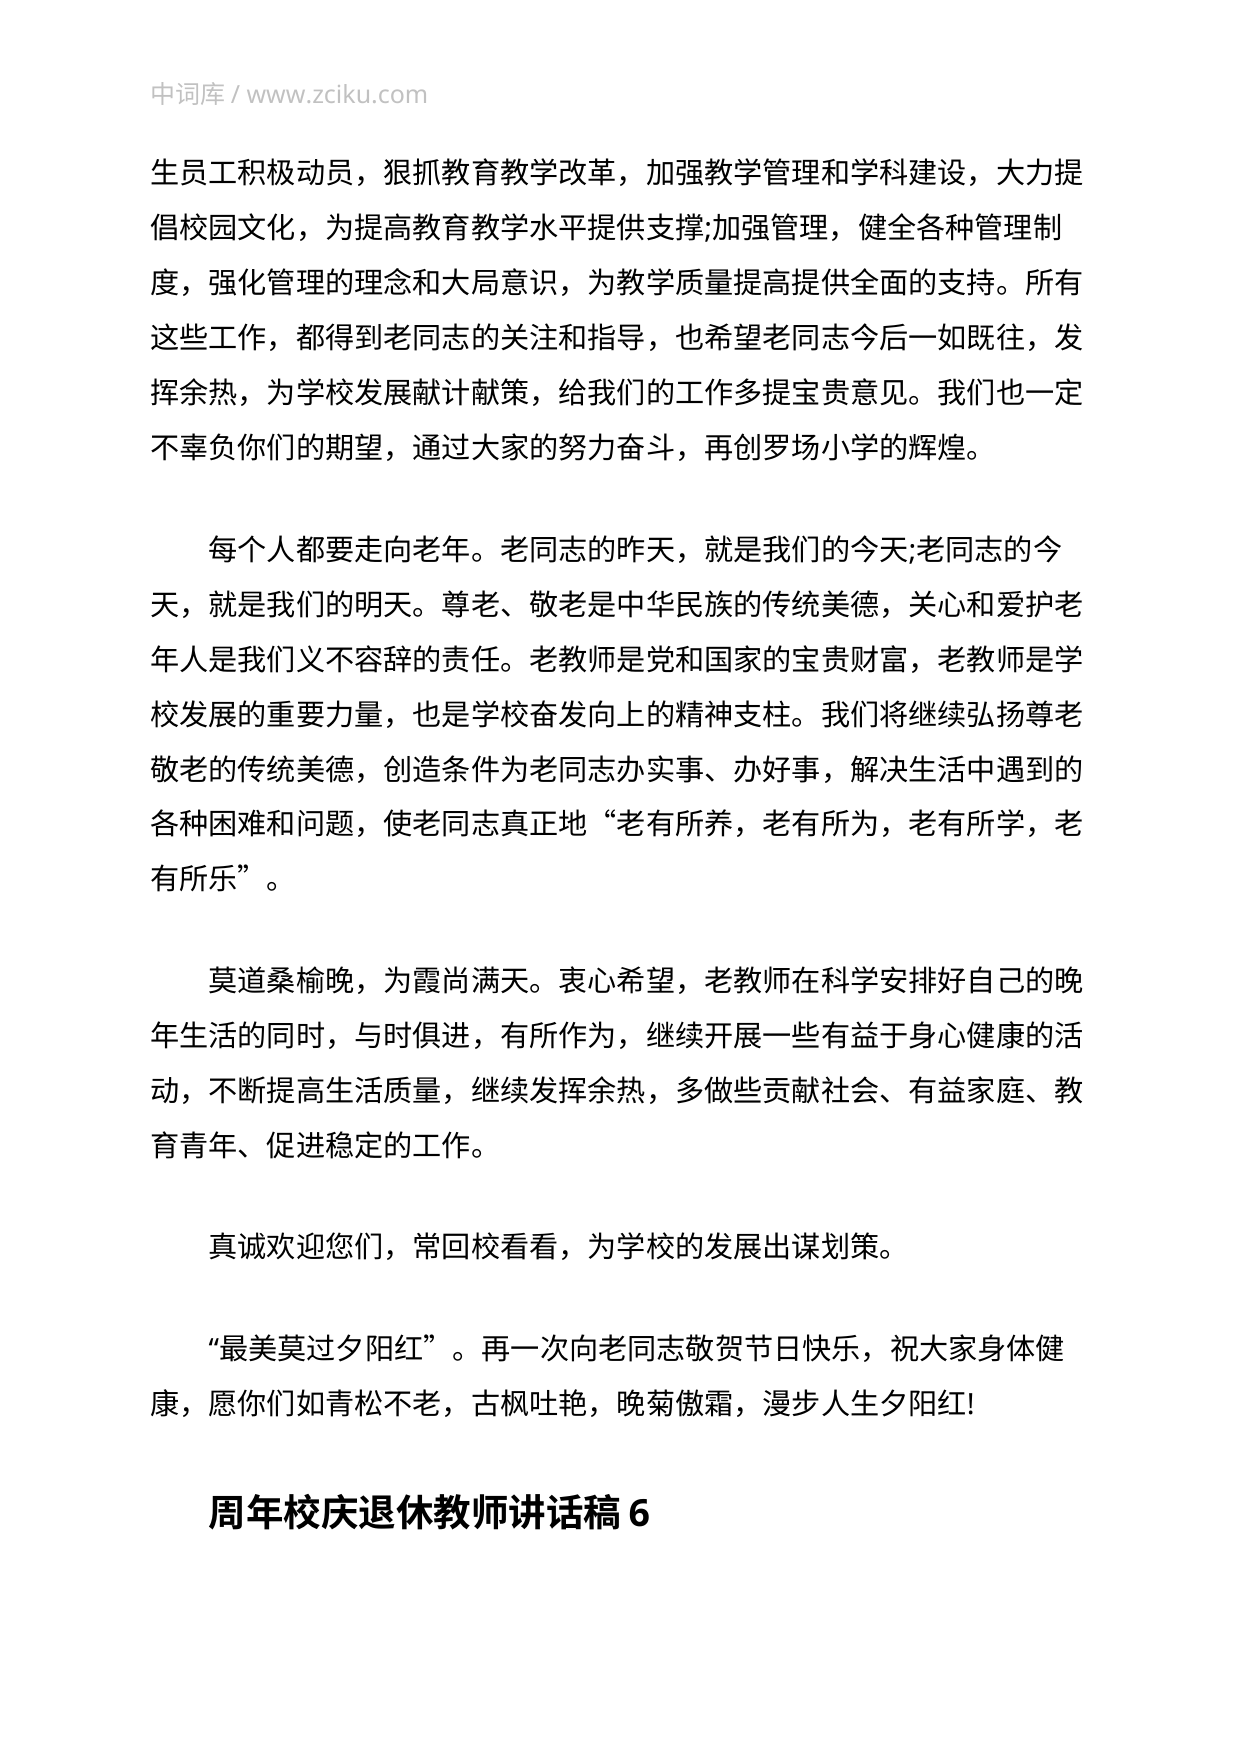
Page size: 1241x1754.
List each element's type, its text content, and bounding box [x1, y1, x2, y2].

text 真诚欢迎您们，常回校看看，为学校的发展出谋划策。 [150, 1224, 1090, 1266]
text 每个人都要走向老年。老同志的昨天，就是我们的今天;老同志的今天，就是我们的明天。尊老、敬老是中华民族的传统美德，关心和爱护老年人是我们义不容辞的责任。老教师是党和国家的宝贵财富，老教师是学校发展的重要力量，也是学校奋发向上的精神支柱。我们将继续弘扬尊老敬老的传统美德，创造条件为老同志办实事、办好事，解决生活中遇到的各种困难和问题，使老同志真正地“老有所养，老有所为，老有所学，老有所乐”。 [150, 526, 1090, 898]
text 周年校庆退休教师讲话稿6 [150, 1483, 1090, 1537]
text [150, 150, 1090, 467]
text “最美莫过夕阳红”。再一次向老同志敬贺节日快乐，祝大家身体健康，愿你们如青松不老，古枫吐艳，晚菊傲霜，漫步人生夕阳红! [150, 1326, 1090, 1423]
text 莫道桑榆晚，为霞尚满天。衷心希望，老教师在科学安排好自己的晚年生活的同时，与时俱进，有所作为，继续开展一些有益于身心健康的活动，不断提高生活质量，继续发挥余热，多做些贡献社会、有益家庭、教育青年、促进稳定的工作。 [150, 958, 1090, 1164]
